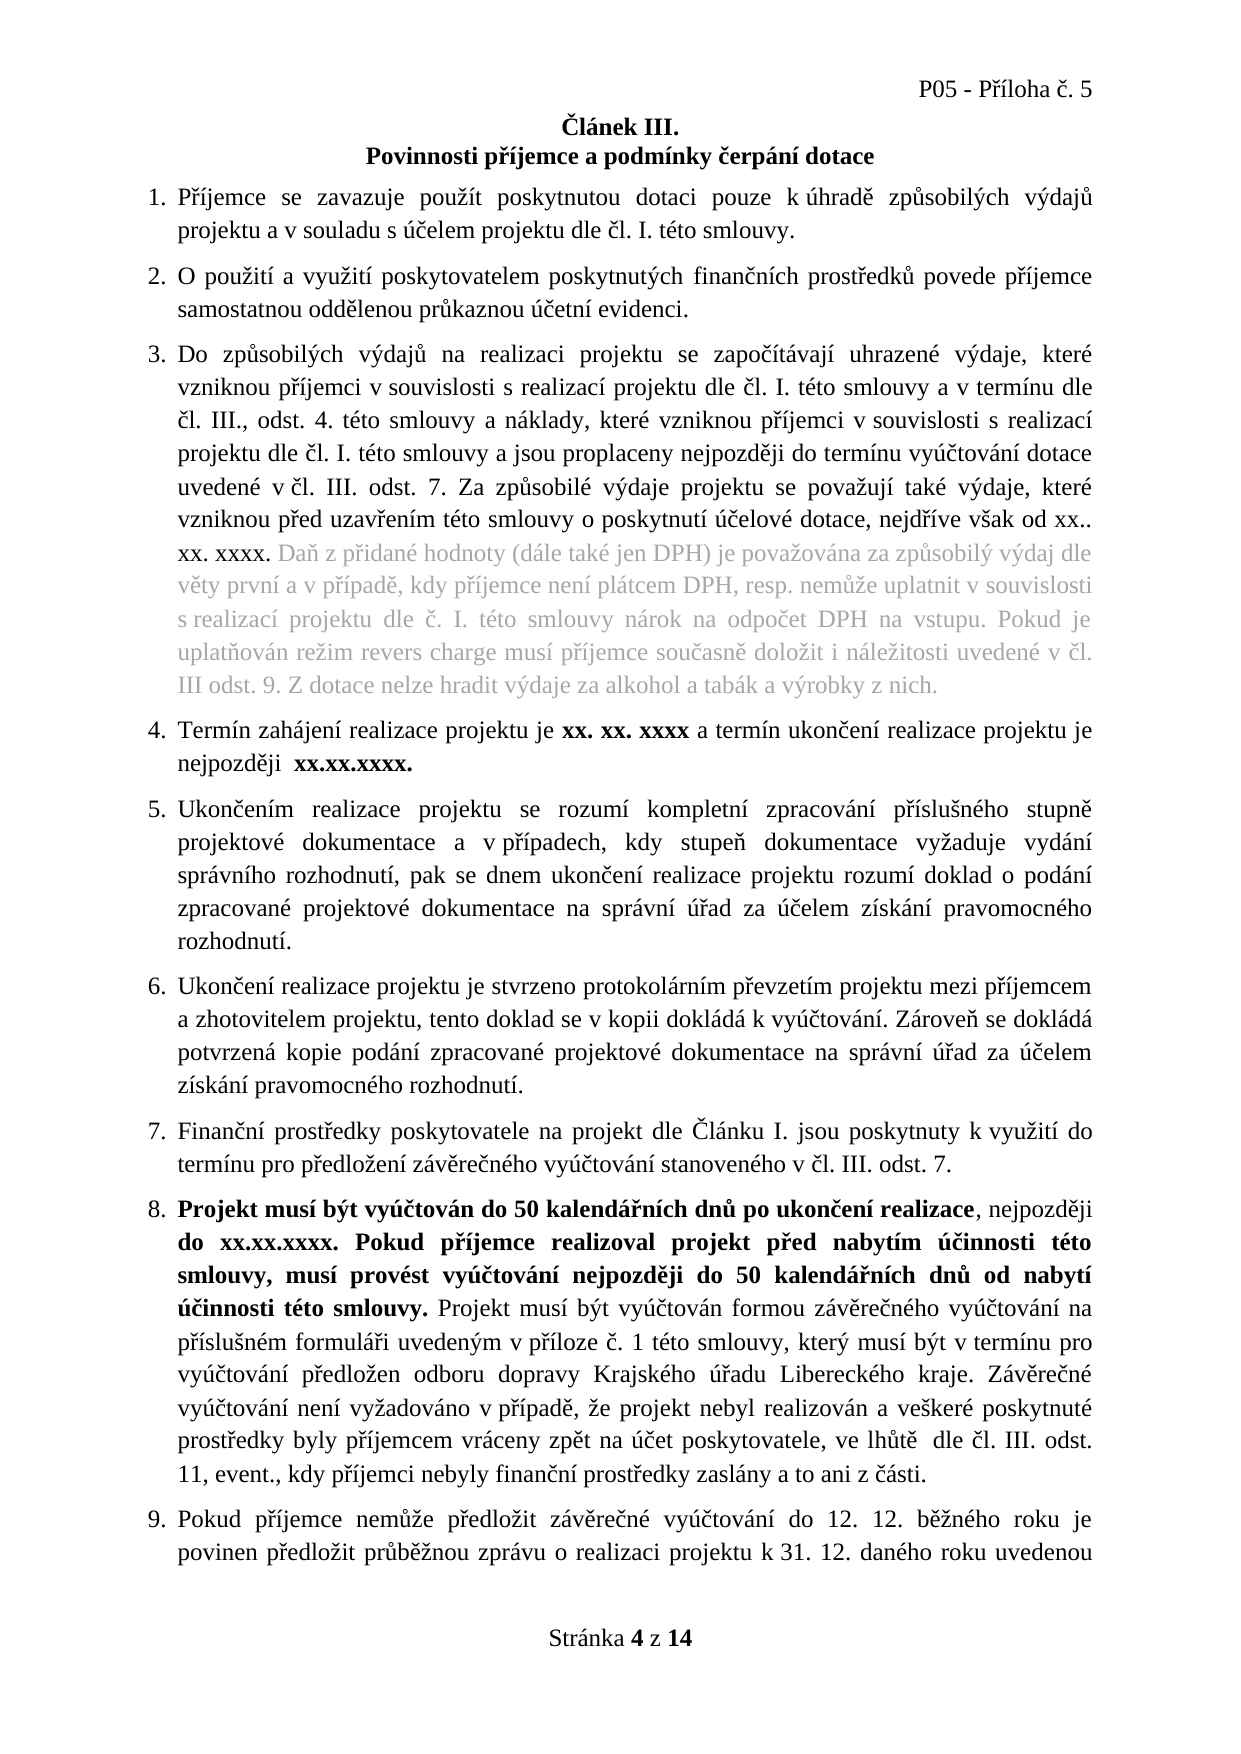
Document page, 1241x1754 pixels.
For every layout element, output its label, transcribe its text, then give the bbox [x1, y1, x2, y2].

list Projekt musí být vyúčtován do 50 kalendářních dnů po ukončení realizace, nejpozději do xx.xx.xxxx. Pokud příjemce realizoval projekt před nabytím účinnosti této smlouvy, musí provést vyúčtování nejpozději do 50 kalendářních dnů od nabytí účinnosti této smlouvy. Projekt musí být vyúčtován formou závěrečného vyúčtování na příslušném formuláři uvedeným v příloze č. 1 této smlouvy, který musí být v termínu pro vyúčtování předložen odboru dopravy Krajského úřadu Libereckého kraje. Závěrečné vyúčtování není vyžadováno v případě, že projekt nebyl realizován a veškeré poskytnuté prostředky byly příjemcem vráceny zpět na účet poskytovatele, ve lhůtě dle čl. III. odst. 11, event., kdy příjemci nebyly finanční prostředky zaslány a to ani z části. [148, 1194, 1093, 1487]
list O použití a využití poskytovatelem poskytnutých finančních prostředků povede příjemce samostatnou oddělenou průkaznou účetní evidenci. [148, 261, 1093, 323]
list Ukončení realizace projektu je stvrzeno protokolárním převzetím projektu mezi příjemcem a zhotovitelem projektu, tento doklad se v kopii dokládá k vyúčtování. Zároveň se dokládá potvrzená kopie podání zpracované projektové dokumentace na správní úřad za účelem získání pravomocného rozhodnutí. [148, 971, 1093, 1099]
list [148, 1504, 1093, 1566]
list Termín zahájení realizace projektu je xx. xx. xxxx a termín ukončení realizace projektu je nejpozději xx.xx.xxxx. [148, 715, 1093, 777]
text Článek III. [148, 112, 1093, 141]
text Povinnosti příjemce a podmínky čerpání dotace [148, 141, 1093, 170]
list Finanční prostředky poskytovatele na projekt dle Článku I. jsou poskytnuty k využití do termínu pro předložení závěrečného vyúčtování stanoveného v čl. III. odst. 7. [148, 1116, 1093, 1178]
list Příjemce se zavazuje použít poskytnutou dotaci pouze k úhradě způsobilých výdajů projektu a v souladu s účelem projektu dle čl. I. této smlouvy. [148, 182, 1093, 244]
list Ukončením realizace projektu se rozumí kompletní zpracování příslušného stupně projektové dokumentace a v případech, kdy stupeň dokumentace vyžaduje vydání správního rozhodnutí, pak se dnem ukončení realizace projektu rozumí doklad o podání zpracované projektové dokumentace na správní úřad za účelem získání pravomocného rozhodnutí. [148, 794, 1093, 954]
list Do způsobilých výdajů na realizaci projektu se započítávají uhrazené výdaje, které vzniknou příjemci v souvislosti s realizací projektu dle čl. I. této smlouvy a v termínu dle čl. III., odst. 4. této smlouvy a náklady, které vzniknou příjemci v souvislosti s realizací projektu dle čl. I. této smlouvy a jsou proplaceny nejpozději do termínu vyúčtování dotace uvedené v čl. III. odst. 7. Za způsobilé výdaje projektu se považují také výdaje, které vzniknou před uzavřením této smlouvy o poskytnutí účelové dotace, nejdříve však od xx.. xx. xxxx. Daň z přidané hodnoty (dále také jen DPH) je považována za způsobilý výdaj dle věty první a v případě, kdy příjemce není plátcem DPH, resp. nemůže uplatnit v souvislosti s realizací projektu dle č. I. této smlouvy nárok na odpočet DPH na vstupu. Pokud je uplatňován režim revers charge musí příjemce současně doložit i náležitosti uvedené v čl. III odst. 9. Z dotace nelze hradit výdaje za alkohol a tabák a výrobky z nich. [148, 339, 1093, 698]
